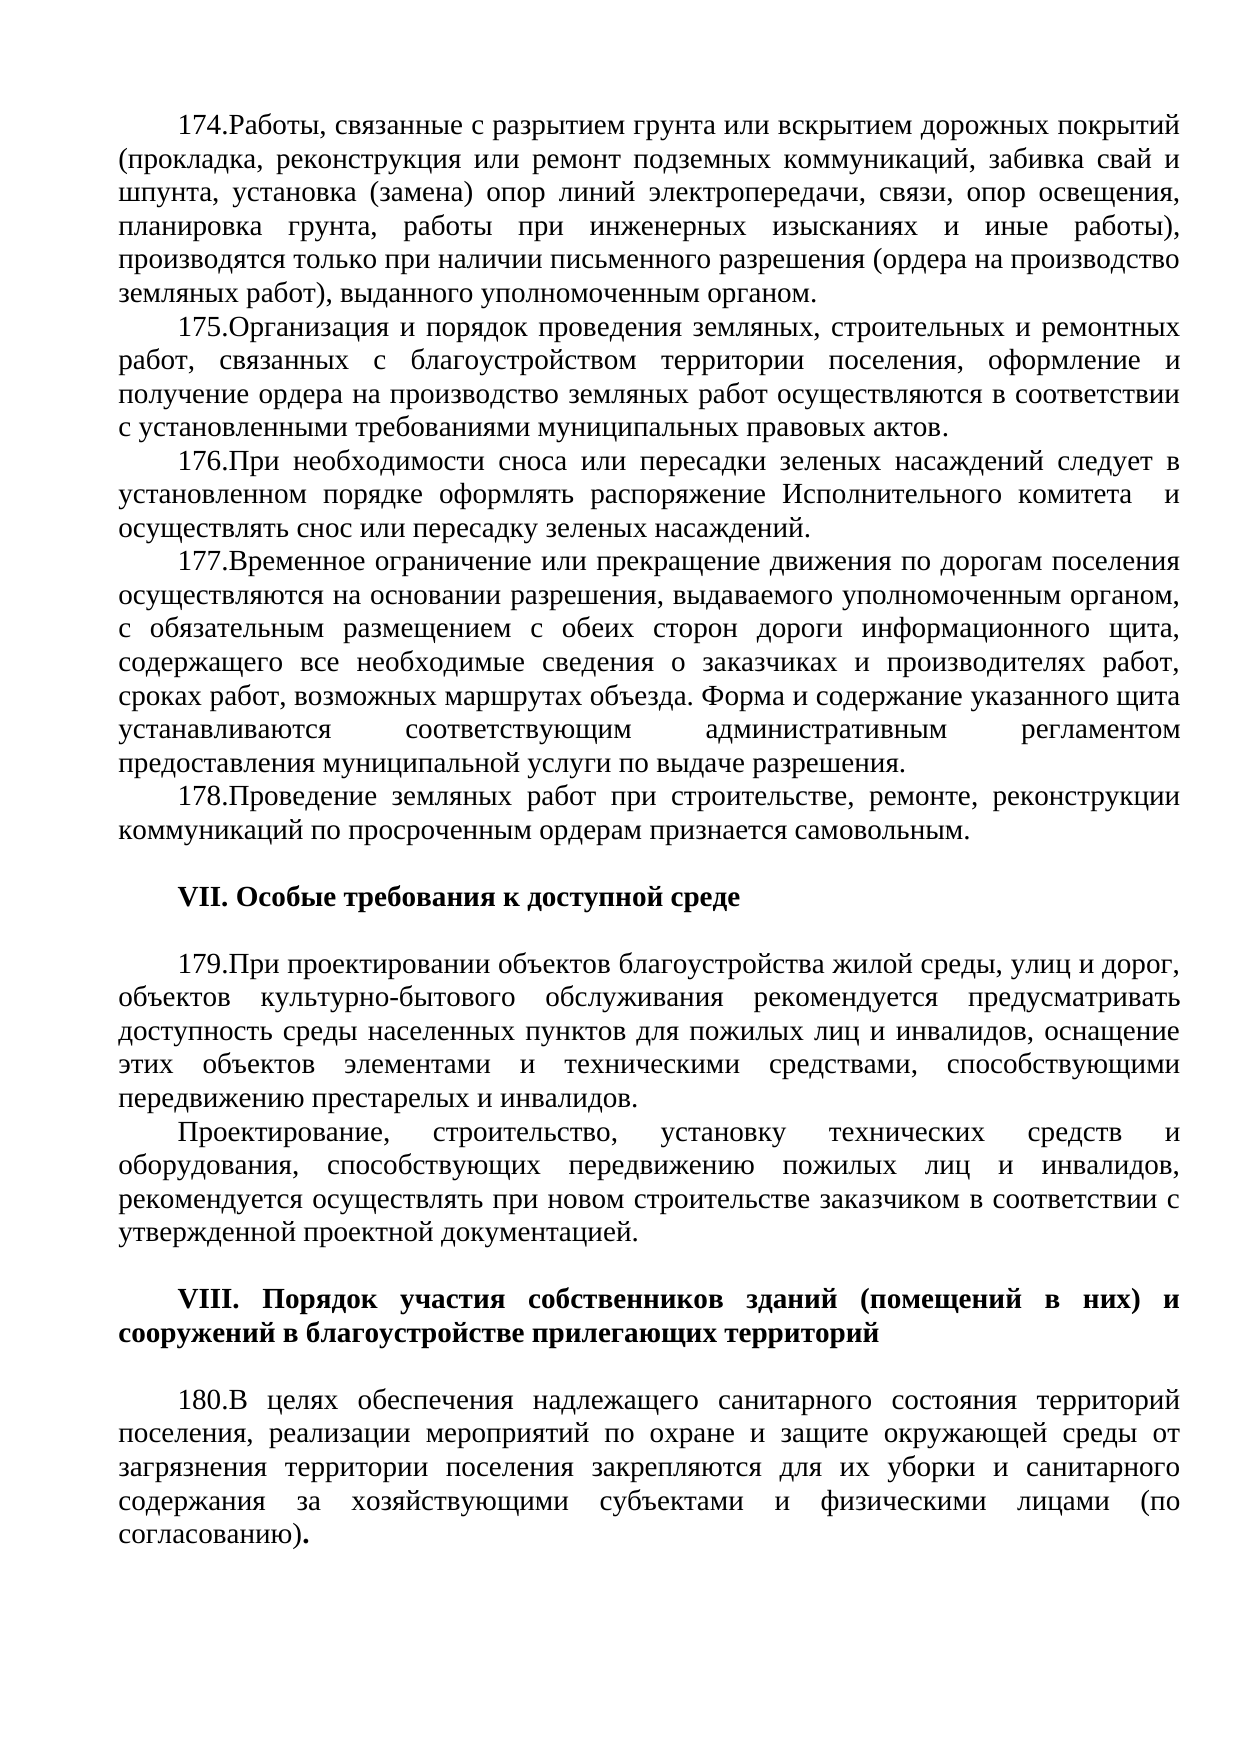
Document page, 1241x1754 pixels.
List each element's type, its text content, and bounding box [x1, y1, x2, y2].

text 179.При проектировании объектов благоустройства жилой среды, улиц и дорог, объектов культурно-бытового обслуживания рекомендуется предусматривать доступность среды населенных пунктов для пожилых лиц и инвалидов, оснащение этих объектов элементами и техническими средствами, способствующими передвижению престарелых и инвалидов. [118, 946, 1181, 1114]
text 180.В целях обеспечения надлежащего санитарного состояния территорий поселения, реализации мероприятий по охране и защите окружающей среды от загрязнения территории поселения закрепляются для их уборки и санитарного содержания за хозяйствующими субъектами и физическими лицами (по согласованию). [118, 1382, 1181, 1550]
subtitle VIII. Порядок участия собственников зданий (помещений в них) и сооружений в благоустройстве прилегающих территорий [118, 1281, 1181, 1348]
text 175.Организация и порядок проведения земляных, строительных и ремонтных работ, связанных с благоустройством территории поселения, оформление и получение ордера на производство земляных работ осуществляются в соответствии с установленными требованиями муниципальных правовых актов. [118, 309, 1181, 443]
subtitle VII. Особые требования к доступной среде [118, 879, 1181, 912]
text 178.Проведение земляных работ при строительстве, ремонте, реконструкции коммуникаций по просроченным ордерам признается самовольным. [118, 778, 1181, 845]
text 176.При необходимости сноса или пересадки зеленых насаждений следует в установленном порядке оформлять распоряжение Исполнительного комитета и осуществлять снос или пересадку зеленых насаждений. [118, 443, 1181, 543]
text 177.Временное ограничение или прекращение движения по дорогам поселения осуществляются на основании разрешения, выдаваемого уполномоченным органом, с обязательным размещением с обеих сторон дороги информационного щита, содержащего все необходимые сведения о заказчиках и производителях работ, сроках работ, возможных маршрутах объезда. Форма и содержание указанного щита устанавливаются соответствующим административным регламентом предоставления муниципальной услуги по выдаче разрешения. [118, 543, 1181, 778]
text Проектирование, строительство, установку технических средств и оборудования, способствующих передвижению пожилых лиц и инвалидов, рекомендуется осуществлять при новом строительстве заказчиком в соответствии с утвержденной проектной документацией. [118, 1114, 1181, 1248]
text 174.Работы, связанные с разрытием грунта или вскрытием дорожных покрытий (прокладка, реконструкция или ремонт подземных коммуникаций, забивка свай и шпунта, установка (замена) опор линий электропередачи, связи, опор освещения, планировка грунта, работы при инженерных изысканиях и иные работы), производятся только при наличии письменного разрешения (ордера на производство земляных работ), выданного уполномоченным органом. [118, 107, 1181, 309]
